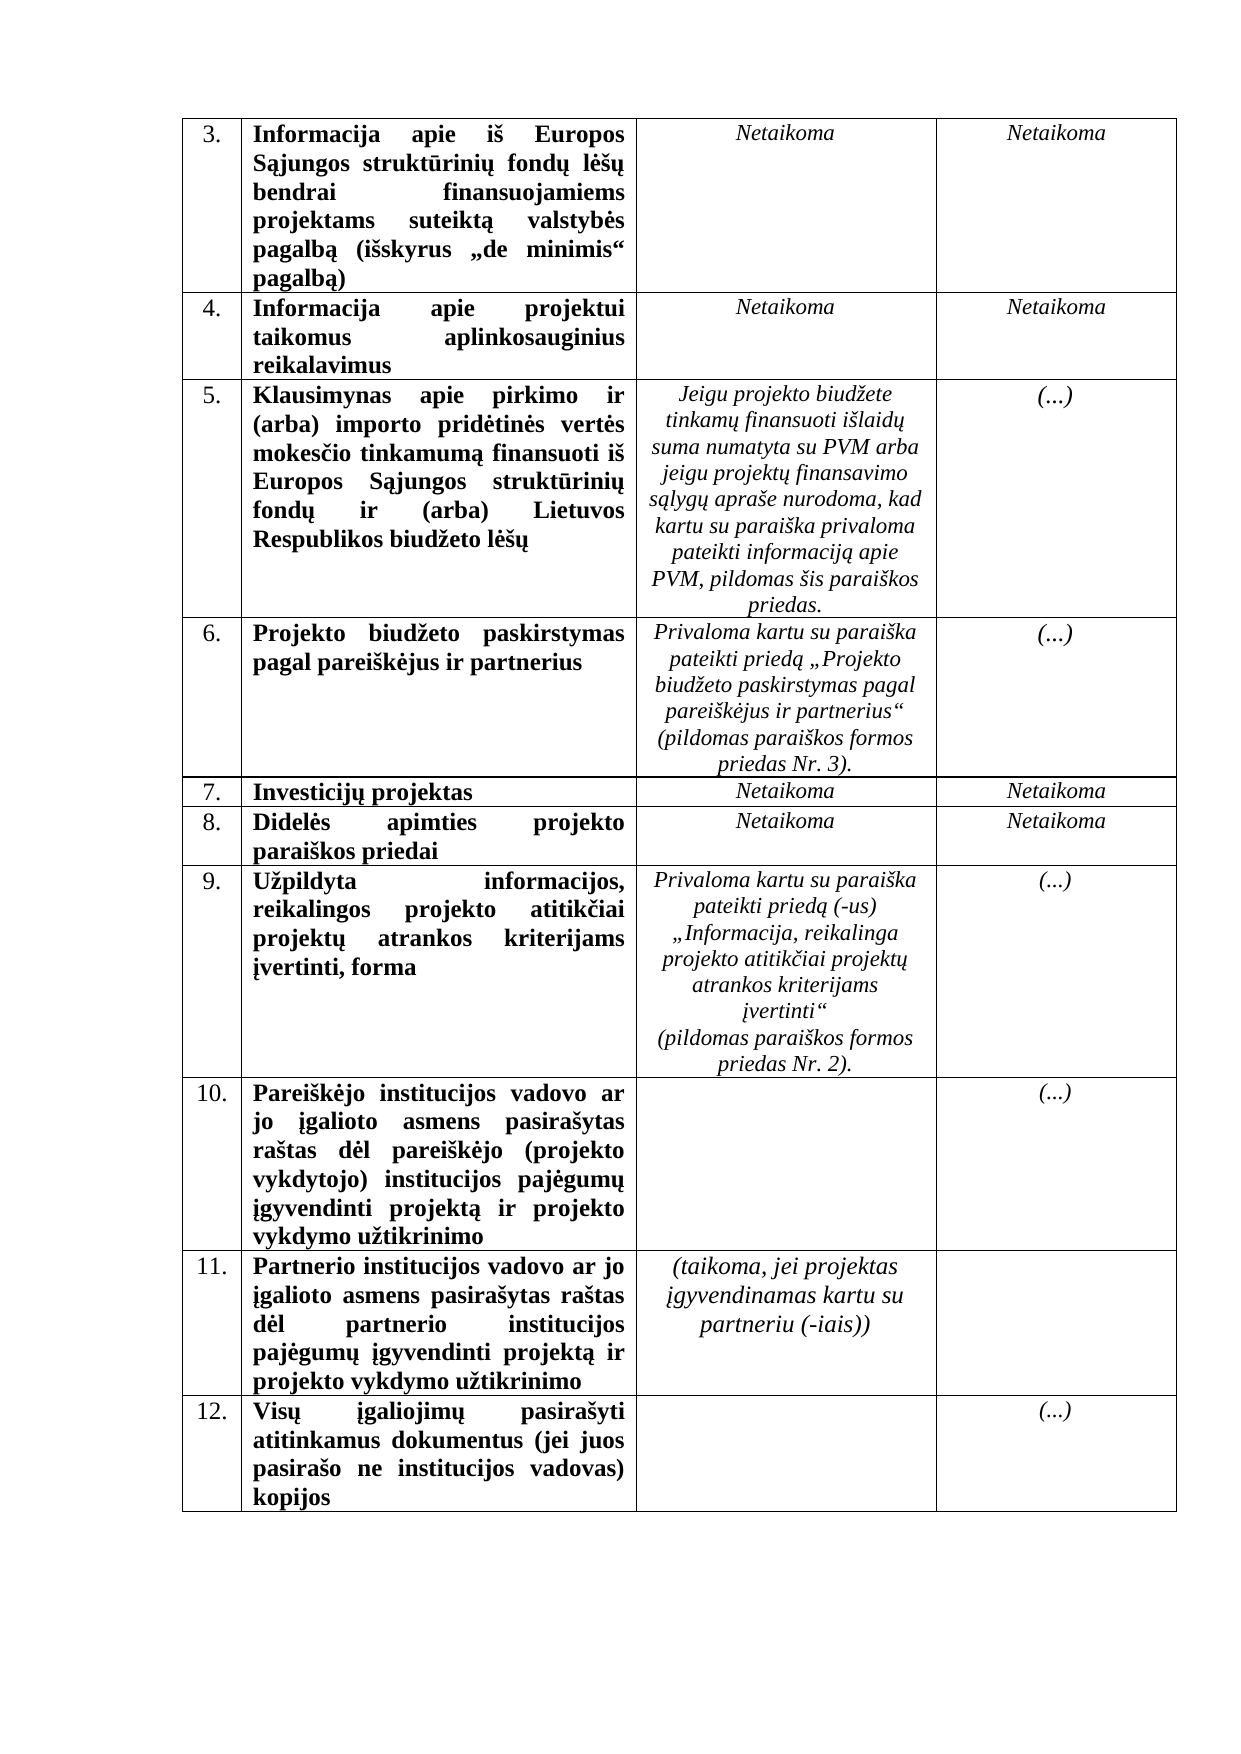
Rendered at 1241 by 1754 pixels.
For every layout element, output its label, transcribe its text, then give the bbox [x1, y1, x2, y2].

table_cell 8. [183, 807, 241, 865]
table_cell Informacija apie projektui taikomus aplinkosauginius reikalavimus [242, 293, 636, 379]
table_cell Užpildyta informacijos, reikalingos projekto atitikčiai projektų atrankos kriterijams įvertinti, forma [242, 866, 636, 1077]
table_cell Netaikoma [937, 119, 1176, 292]
table_cell Netaikoma [937, 807, 1176, 865]
table_cell [937, 1251, 1176, 1395]
table_cell (...) [937, 380, 1176, 617]
table_cell Netaikoma [937, 778, 1176, 806]
table_cell 9. [183, 866, 241, 1077]
table_cell Netaikoma [637, 293, 936, 379]
table_cell 7. [183, 778, 241, 806]
table_cell Partnerio institucijos vadovo ar jo įgalioto asmens pasirašytas raštas dėl partnerio institucijos pajėgumų įgyvendinti projektą ir projekto vykdymo užtikrinimo [242, 1251, 636, 1395]
table_cell Netaikoma [937, 293, 1176, 379]
table_cell 12. [183, 1396, 241, 1511]
table_cell Netaikoma [637, 119, 936, 292]
table_cell (taikoma, jei projektas įgyvendinamas kartu su partneriu (-iais)) [637, 1251, 936, 1395]
table_cell (...) [937, 1078, 1176, 1250]
table_cell Privaloma kartu su paraiška pateikti priedą (-us) „Informacija, reikalinga projekto atitikčiai projektų atrankos kriterijams įvertinti“ (pildomas paraiškos formos priedas Nr. 2). [637, 866, 936, 1077]
table_cell Jeigu projekto biudžete tinkamų finansuoti išlaidų suma numatyta su PVM arba jeigu projektų finansavimo sąlygų apraše nurodoma, kad kartu su paraiška privaloma pateikti informaciją apie PVM, pildomas šis paraiškos priedas. [637, 380, 936, 617]
table_cell Pareiškėjo institucijos vadovo ar jo įgalioto asmens pasirašytas raštas dėl pareiškėjo (projekto vykdytojo) institucijos pajėgumų įgyvendinti projektą ir projekto vykdymo užtikrinimo [242, 1078, 636, 1250]
table_cell Netaikoma [637, 778, 936, 806]
table_cell (...) [937, 866, 1176, 1077]
table_cell Netaikoma [637, 807, 936, 865]
table_cell (...) [937, 1396, 1176, 1511]
table_cell 5. [183, 380, 241, 617]
table_cell 11. [183, 1251, 241, 1395]
table_cell Informacija apie iš Europos Sąjungos struktūrinių fondų lėšų bendrai finansuojamiems projektams suteiktą valstybės pagalbą (išskyrus „de minimis“ pagalbą) [242, 119, 636, 292]
table_cell Investicijų projektas [242, 778, 636, 806]
table_cell Didelės apimties projekto paraiškos priedai [242, 807, 636, 865]
table_cell Klausimynas apie pirkimo ir (arba) importo pridėtinės vertės mokesčio tinkamumą finansuoti iš Europos Sąjungos struktūrinių fondų ir (arba) Lietuvos Respublikos biudžeto lėšų [242, 380, 636, 617]
table_cell 4. [183, 293, 241, 379]
table_cell [637, 1396, 936, 1511]
table_cell 10. [183, 1078, 241, 1250]
table_cell 6. [183, 618, 241, 776]
table_cell Privaloma kartu su paraiška pateikti priedą „Projekto biudžeto paskirstymas pagal pareiškėjus ir partnerius“ (pildomas paraiškos formos priedas Nr. 3). [637, 618, 936, 776]
table_cell [637, 1078, 936, 1250]
table_cell 3. [183, 119, 241, 292]
table_cell Projekto biudžeto paskirstymas pagal pareiškėjus ir partnerius [242, 618, 636, 776]
table_cell Visų įgaliojimų pasirašyti atitinkamus dokumentus (jei juos pasirašo ne institucijos vadovas) kopijos [242, 1396, 636, 1511]
table_cell (...) [937, 618, 1176, 776]
